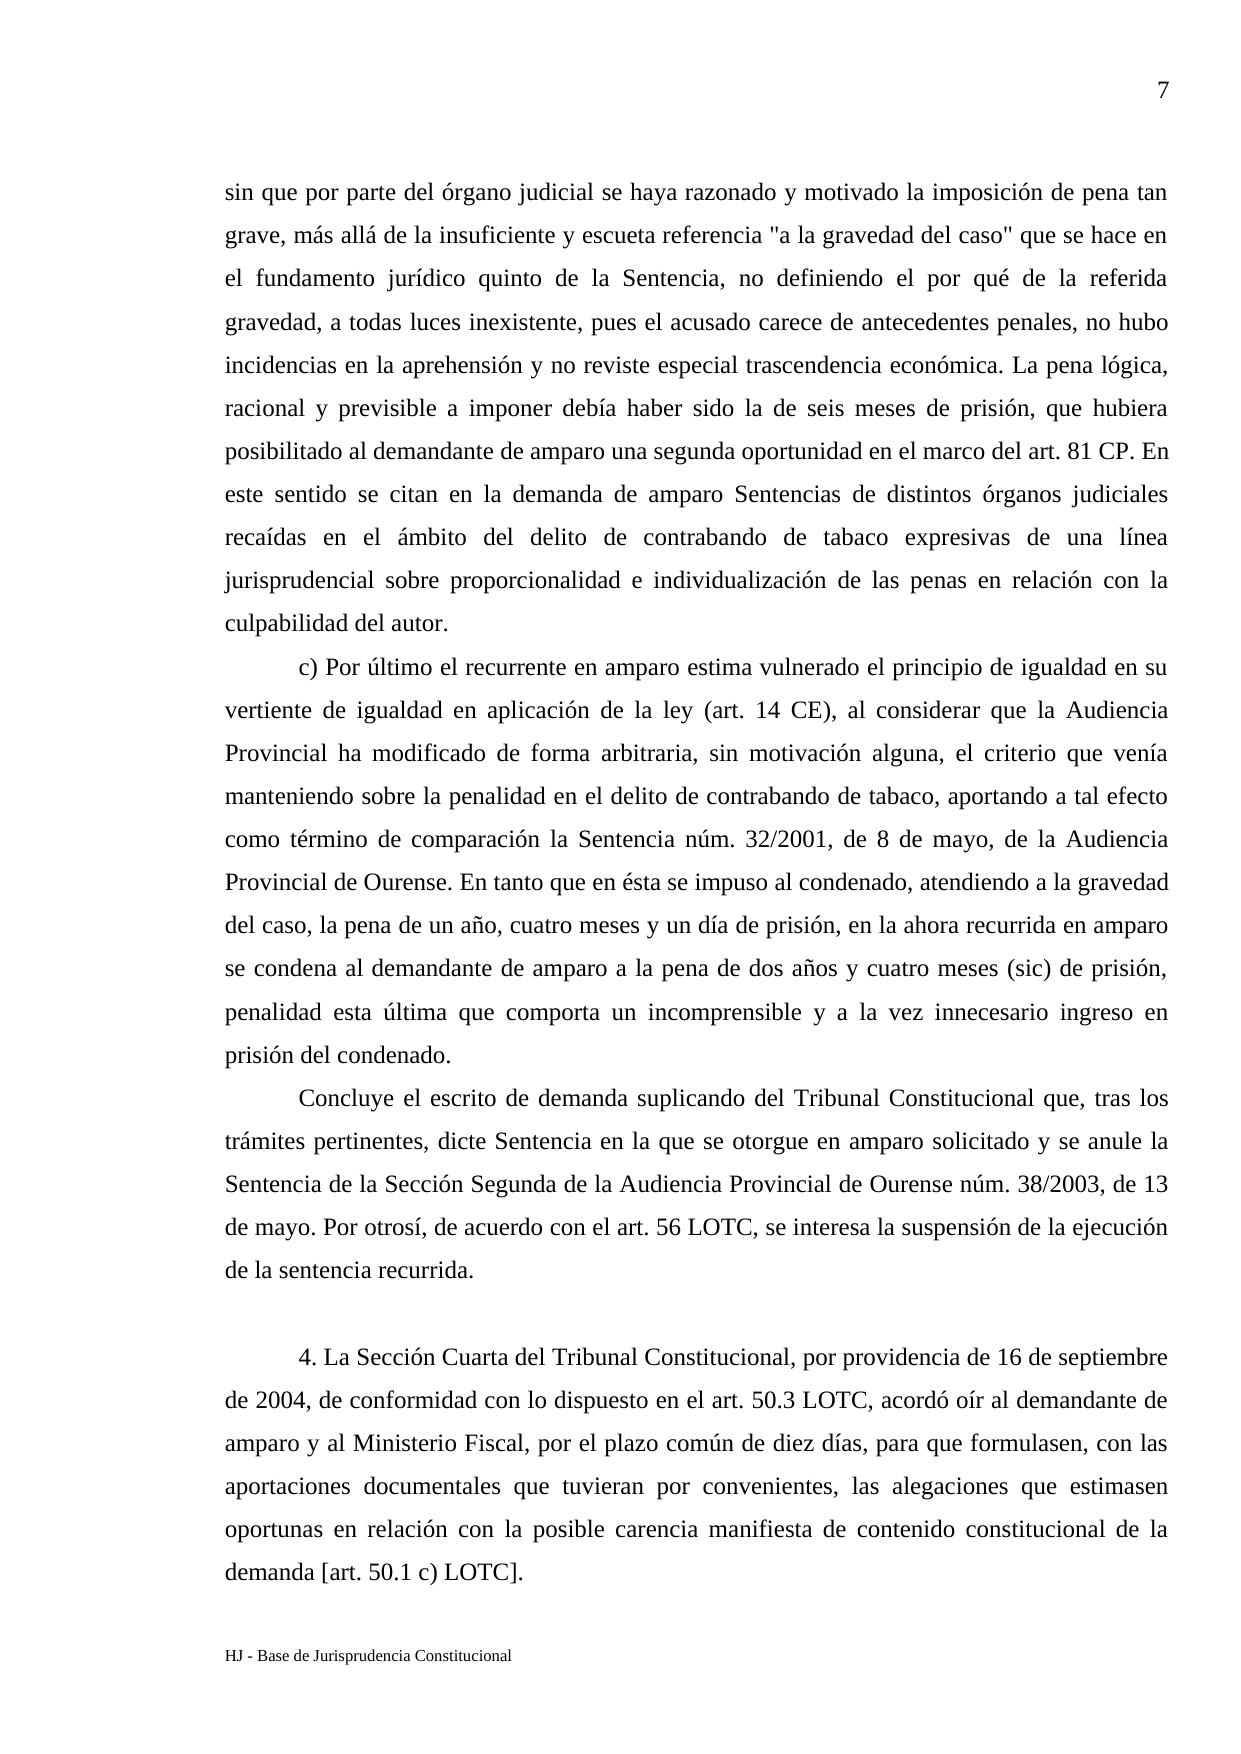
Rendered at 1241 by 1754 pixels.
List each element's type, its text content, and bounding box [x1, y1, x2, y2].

text Concluye el escrito de demanda suplicando del Tribunal Constitucional que, tras los trámites pertinentes, dicte Sentencia en la que se otorgue en amparo solicitado y se anule la Sentencia de la Sección Segunda de la Audiencia Provincial de Ourense núm. 38/2003, de 13 de mayo. Por otrosí, de acuerdo con el art. 56 LOTC, se interesa la suspensión de la ejecución de la sentencia recurrida. [224, 1083, 1169, 1284]
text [224, 177, 1169, 637]
text c) Por último el recurrente en amparo estima vulnerado el principio de igualdad en su vertiente de igualdad en aplicación de la ley (art. 14 CE), al considerar que la Audiencia Provincial ha modificado de forma arbitraria, sin motivación alguna, el criterio que venía manteniendo sobre la penalidad en el delito de contrabando de tabaco, aportando a tal efecto como término de comparación la Sentencia núm. 32/2001, de 8 de mayo, de la Audiencia Provincial de Ourense. En tanto que en ésta se impuso al condenado, atendiendo a la gravedad del caso, la pena de un año, cuatro meses y un día de prisión, en la ahora recurrida en amparo se condena al demandante de amparo a la pena de dos años y cuatro meses (sic) de prisión, penalidad esta última que comporta un incomprensible y a la vez innecesario ingreso en prisión del condenado. [224, 652, 1169, 1068]
text 4. La Sección Cuarta del Tribunal Constitucional, por providencia de 16 de septiembre de 2004, de conformidad con lo dispuesto en el art. 50.3 LOTC, acordó oír al demandante de amparo y al Ministerio Fiscal, por el plazo común de diez días, para que formulasen, con las aportaciones documentales que tuvieran por convenientes, las alegaciones que estimasen oportunas en relación con la posible carencia manifiesta de contenido constitucional de la demanda [art. 50.1 c) LOTC]. [224, 1342, 1169, 1586]
